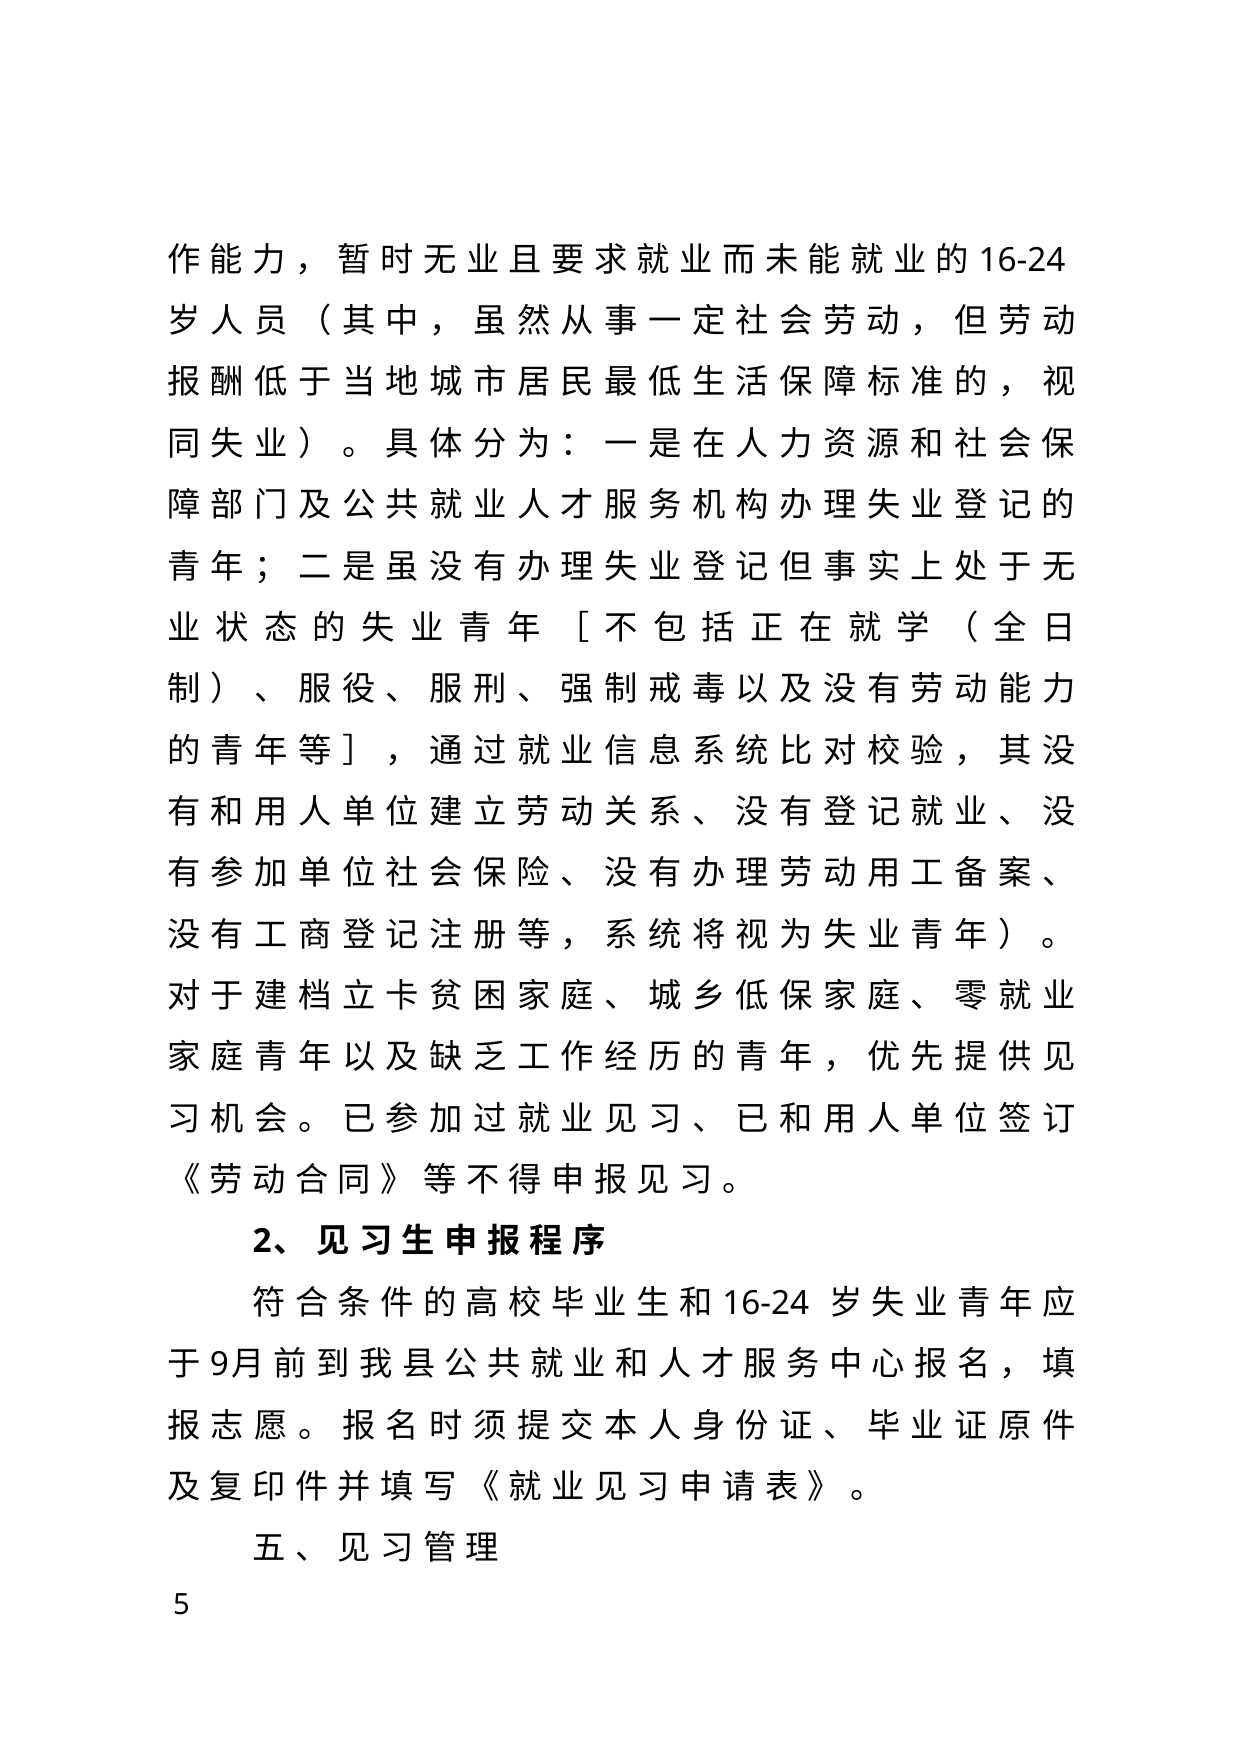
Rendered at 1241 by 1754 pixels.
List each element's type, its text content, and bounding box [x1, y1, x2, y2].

text 2、见习生申报程序 [167, 1208, 1085, 1269]
text 符合条件的高校毕业生和16-24岁失业青年应于9月前到我县公共就业和人才服务中心报名，填报志愿。报名时须提交本人身份证、毕业证原件及复印件并填写《就业见习申请表》。 [167, 1269, 1085, 1514]
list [167, 226, 1085, 1208]
text 五、见习管理 [167, 1514, 1085, 1576]
